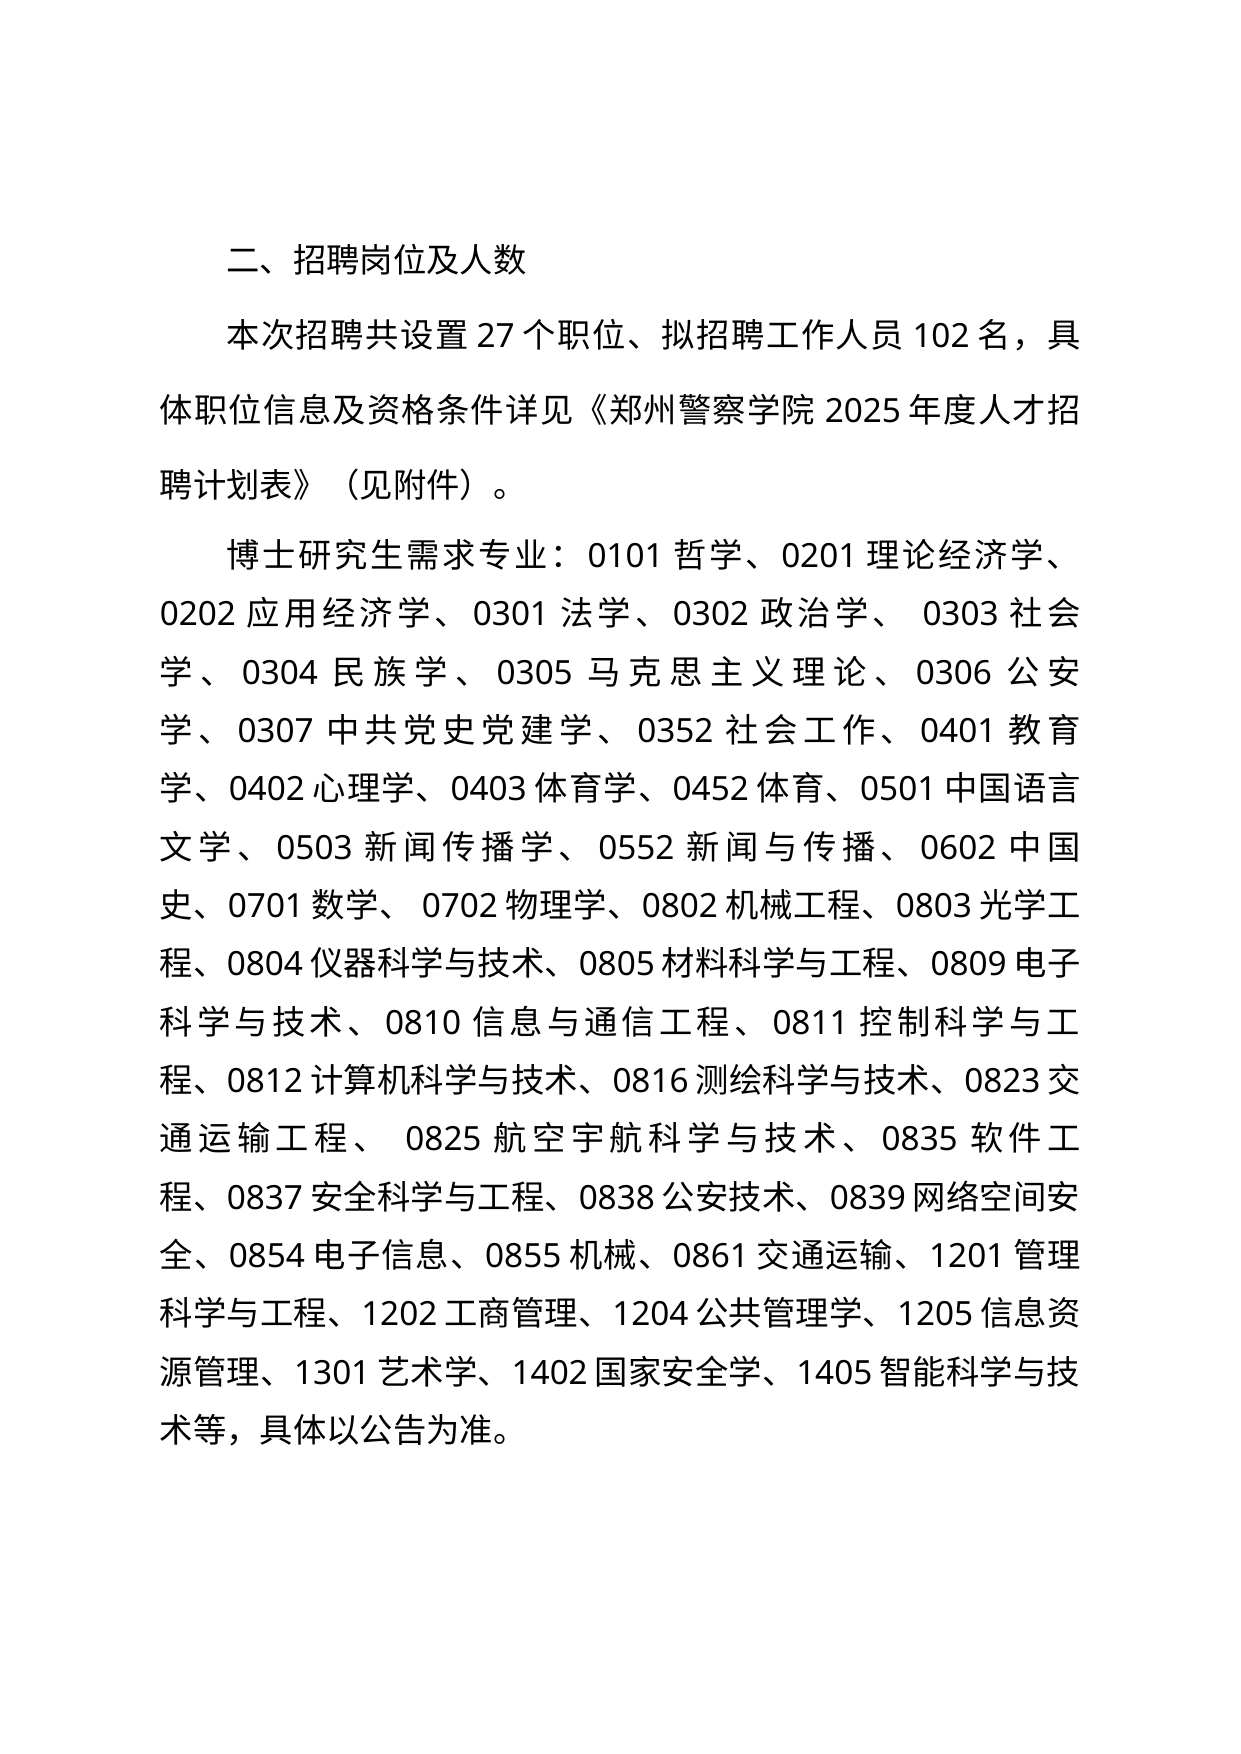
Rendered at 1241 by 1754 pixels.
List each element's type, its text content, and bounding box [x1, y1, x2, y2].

text 博士研究生需求专业：0101哲学、0201理论经济学、 0202应用经济学、0301法学、0302政治学、 0303社会学、0304民族学、0305马克思主义理论、0306公安学、0307中共党史党建学、0352社会工作、0401教育学、0402心理学、0403体育学、0452体育、0501中国语言文学、0503新闻传播学、0552新闻与传播、0602中国史、0701数学、 0702物理学、0802机械工程、0803光学工程、0804仪器科学与技术、0805材料科学与工程、0809电子科学与技术、0810信息与通信工程、0811控制科学与工程、0812计算机科学与技术、0816测绘科学与技术、0823交通运输工程、 0825航空宇航科学与技术、0835软件工程、0837安全科学与工程、0838公安技术、0839网络空间安全、0854电子信息、0855机械、0861交通运输、1201管理科学与工程、1202工商管理、1204公共管理学、1205信息资源管理、1301艺术学、1402国家安全学、1405智能科学与技术等，具体以公告为准。 [159, 521, 1081, 1454]
text 本次招聘共设置27个职位、拟招聘工作人员102名，具体职位信息及资格条件详见《郑州警察学院2025年度人才招聘计划表》（见附件）。 [159, 296, 1081, 521]
list 二、招聘岗位及人数 [226, 221, 1081, 296]
